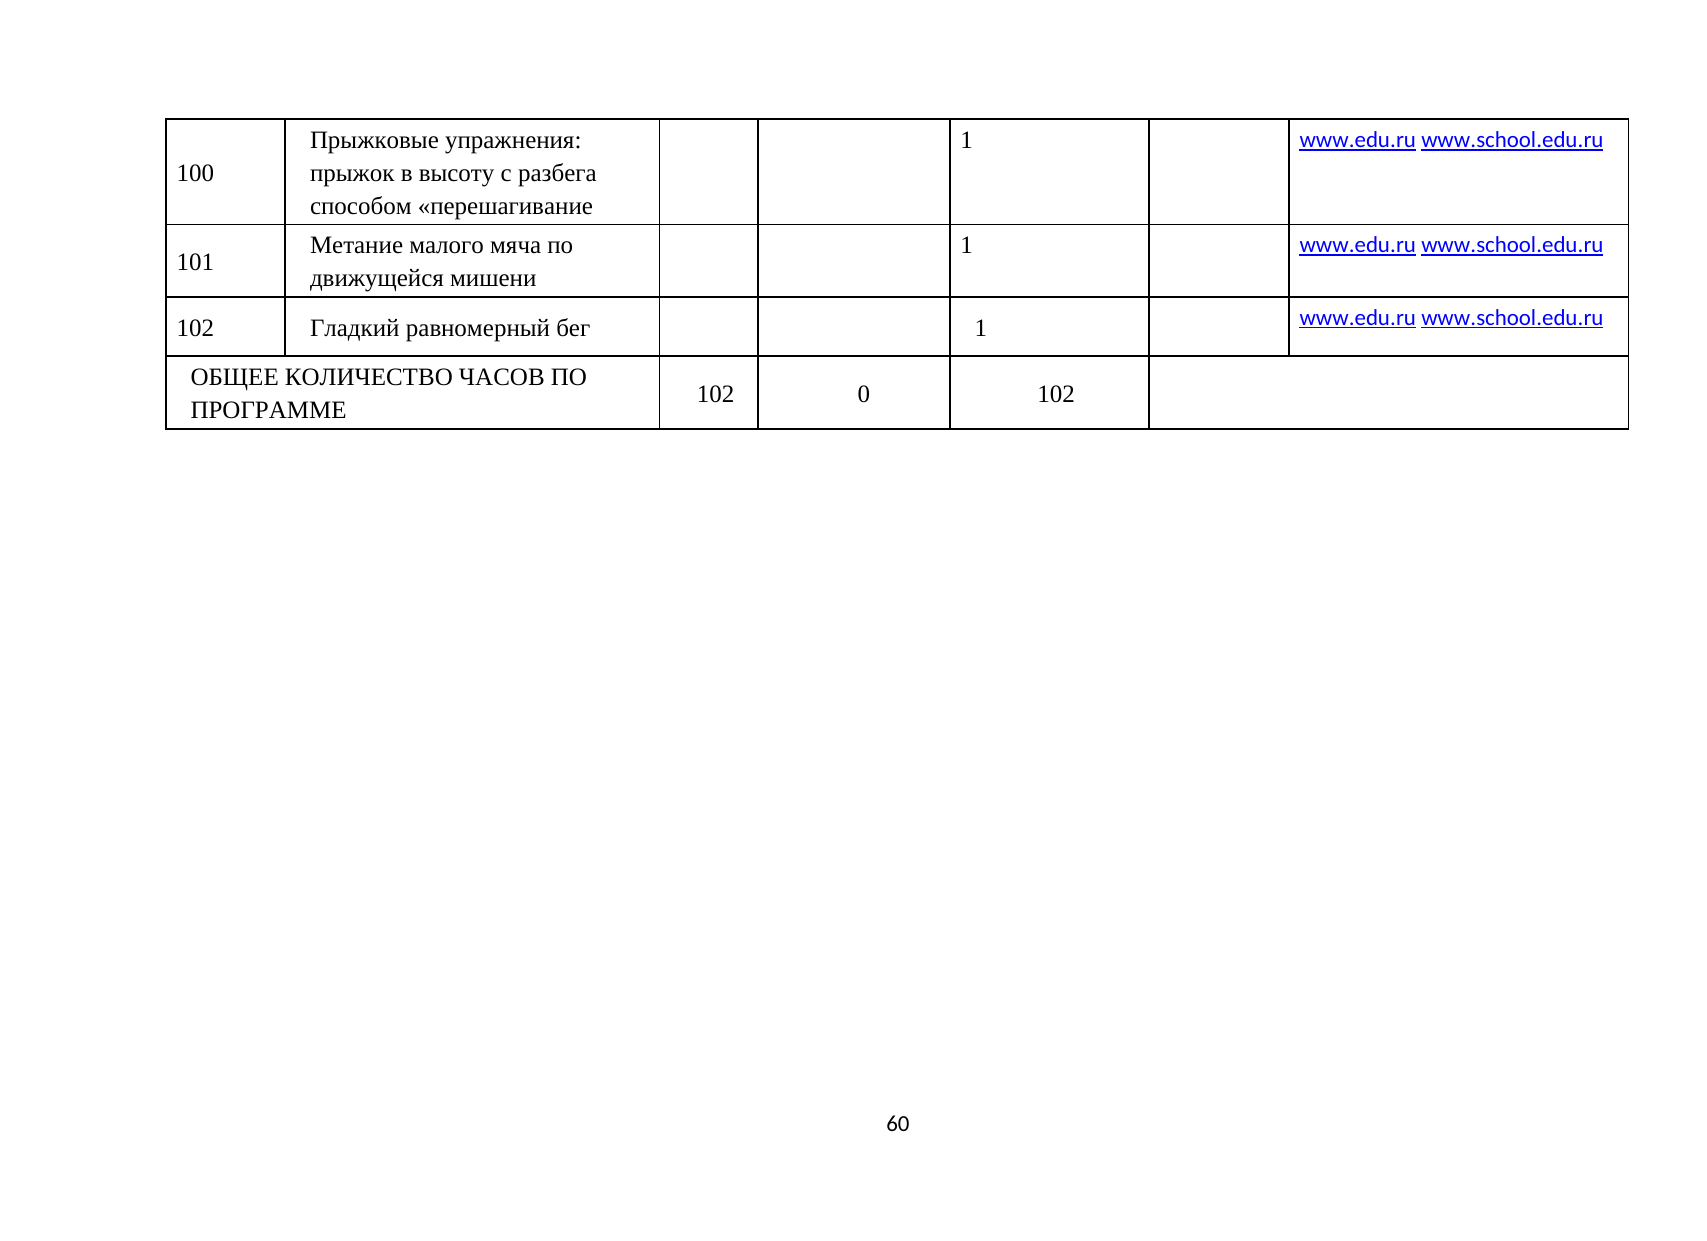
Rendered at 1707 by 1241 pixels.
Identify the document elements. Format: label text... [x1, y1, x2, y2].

table_cell [1150, 298, 1288, 355]
table_cell [660, 225, 757, 296]
table_cell 102 [167, 298, 284, 355]
table_cell [759, 120, 949, 223]
table_cell [660, 120, 757, 223]
table_cell 102 [951, 357, 1148, 428]
table_cell Гладкий равномерный бег [286, 298, 659, 355]
table_cell [759, 298, 949, 355]
table_cell [759, 225, 949, 296]
table_cell ОБЩЕЕ КОЛИЧЕСТВО ЧАСОВ ПО ПРОГРАММЕ [167, 357, 659, 428]
table_cell 1 [951, 120, 1148, 223]
table_cell www.edu.ru www.school.edu.ru [1290, 298, 1628, 355]
table_cell 101 [167, 225, 284, 296]
table_cell www.edu.ru www.school.edu.ru [1290, 225, 1628, 296]
table_cell [1150, 120, 1288, 223]
table_cell 1 [951, 298, 1148, 355]
table_cell 100 [167, 120, 284, 223]
table_cell [1150, 357, 1628, 428]
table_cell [1290, 120, 1628, 223]
table_cell [660, 298, 757, 355]
table_cell Метание малого мяча по движущейся мишени [286, 225, 659, 296]
table_cell 102 [660, 357, 757, 428]
table_cell Прыжковые упражнения: прыжок в высоту с разбега способом «перешагивание [286, 120, 659, 223]
table_cell 1 [951, 225, 1148, 296]
table_cell 0 [759, 357, 949, 428]
table_cell [1150, 225, 1288, 296]
